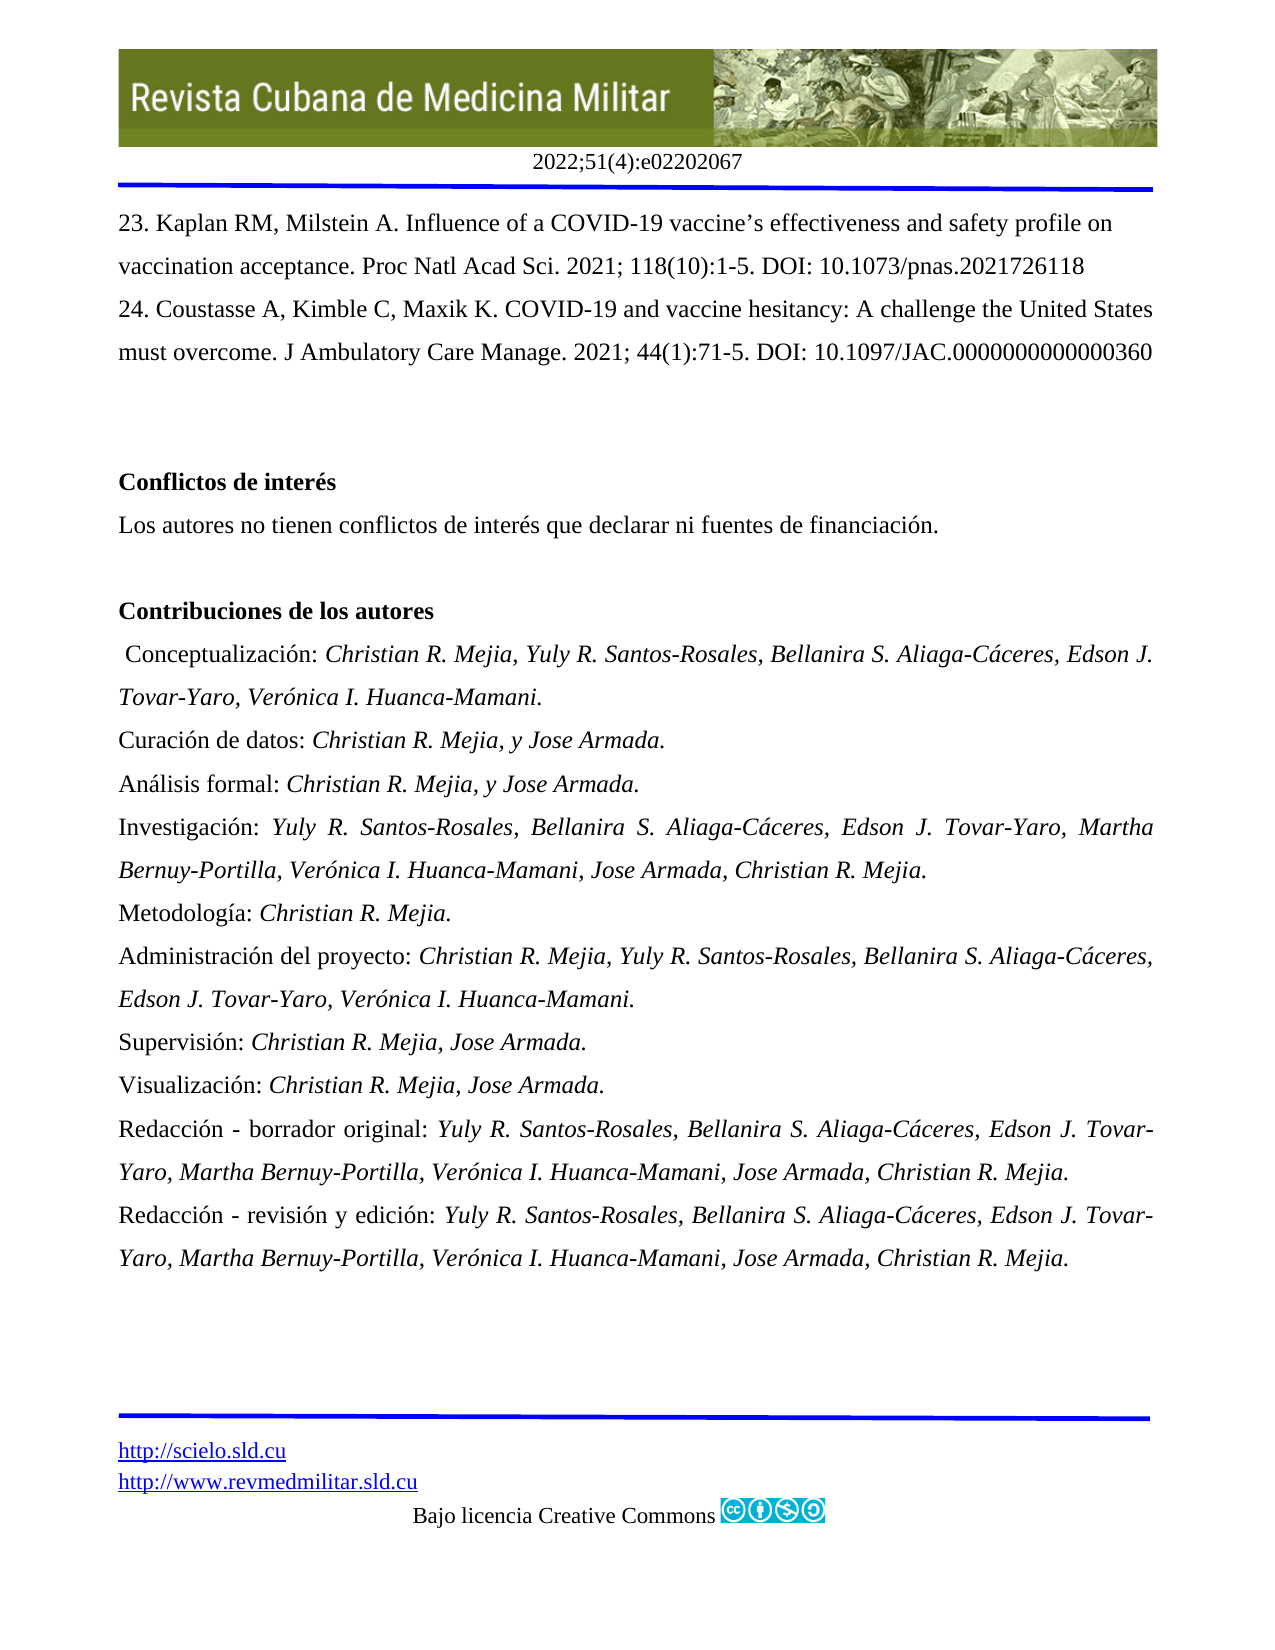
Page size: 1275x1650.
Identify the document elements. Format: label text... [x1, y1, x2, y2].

text Contribuciones de los autores [118, 596, 1157, 625]
text Curación de datos: Christian R. Mejia, y Jose Armada. [118, 726, 1157, 754]
text Análisis formal: Christian R. Mejia, y Jose Armada. [118, 769, 1157, 797]
text Metodología: Christian R. Mejia. [118, 898, 1157, 927]
text Investigación: Yuly R. Santos-Rosales, Bellanira S. Aliaga-Cáceres, Edson J. Tovar-Yaro, Martha Bernuy-Portilla, Verónica I. Huanca-Mamani, Jose Armada, Christian R. Mejia. [118, 812, 1157, 884]
picture [720, 1498, 826, 1523]
text 23. Kaplan RM, Milstein A. Influence of a COVID-19 vaccine’s effectiveness and safety profile on vaccination acceptance. Proc Natl Acad Sci. 2021; 118(10):1-5. DOI: 10.1073/pnas.2021726118 [118, 208, 1157, 280]
text Visualización: Christian R. Mejia, Jose Armada. [118, 1071, 1157, 1099]
text Redacción - revisión y edición: Yuly R. Santos-Rosales, Bellanira S. Aliaga-Cáceres, Edson J. Tovar-Yaro, Martha Bernuy-Portilla, Verónica I. Huanca-Mamani, Jose Armada, Christian R. Mejia. [118, 1200, 1157, 1272]
text Administración del proyecto: Christian R. Mejia, Yuly R. Santos-Rosales, Bellanira S. Aliaga-Cáceres, Edson J. Tovar-Yaro, Verónica I. Huanca-Mamani. [118, 941, 1157, 1013]
text Los autores no tienen conflictos de interés que declarar ni fuentes de financiación. [118, 510, 1157, 539]
text Redacción - borrador original: Yuly R. Santos-Rosales, Bellanira S. Aliaga-Cáceres, Edson J. Tovar-Yaro, Martha Bernuy-Portilla, Verónica I. Huanca-Mamani, Jose Armada, Christian R. Mejia. [118, 1114, 1157, 1186]
picture [118, 49, 1158, 147]
text Conflictos de interés [118, 467, 1157, 496]
text 24. Coustasse A, Kimble C, Maxik K. COVID-19 and vaccine hesitancy: A challenge the United States must overcome. J Ambulatory Care Manage. 2021; 44(1):71-5. DOI: 10.1097/JAC.0000000000000360 [118, 294, 1157, 366]
text Conceptualización: Christian R. Mejia, Yuly R. Santos-Rosales, Bellanira S. Aliaga-Cáceres, Edson J. Tovar-Yaro, Verónica I. Huanca-Mamani. [118, 639, 1157, 711]
text Supervisión: Christian R. Mejia, Jose Armada. [118, 1027, 1157, 1056]
